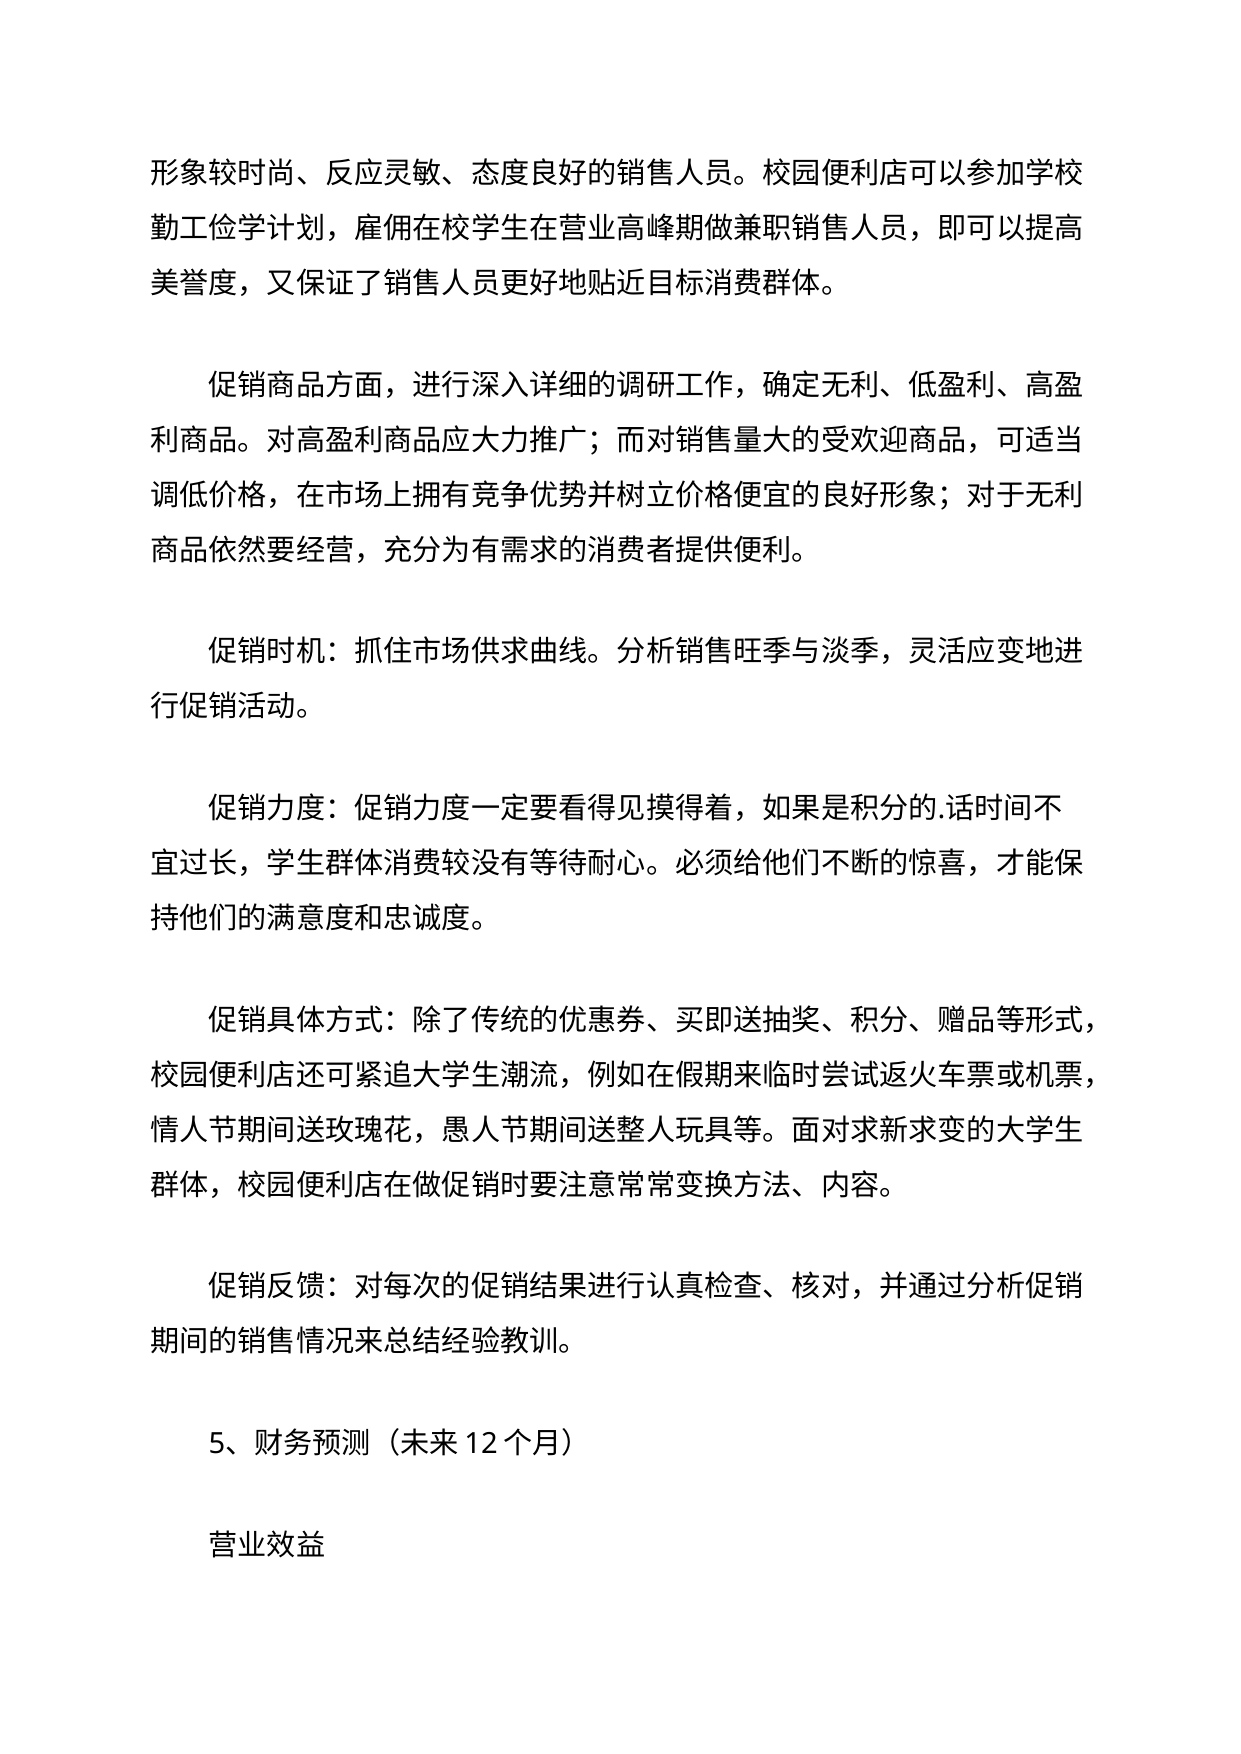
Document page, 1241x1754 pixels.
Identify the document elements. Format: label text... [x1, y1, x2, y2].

text 促销力度：促销力度一定要看得见摸得着，如果是积分的.话时间不宜过长，学生群体消费较没有等待耐心。必须给他们不断的惊喜，才能保持他们的满意度和忠诚度。 [150, 785, 1090, 937]
text 促销具体方式：除了传统的优惠券、买即送抽奖、积分、赠品等形式，校园便利店还可紧追大学生潮流，例如在假期来临时尝试返火车票或机票，情人节期间送玫瑰花，愚人节期间送整人玩具等。面对求新求变的大学生群体，校园便利店在做促销时要注意常常变换方法、内容。 [150, 996, 1090, 1203]
text 促销商品方面，进行深入详细的调研工作，确定无利、低盈利、高盈利商品。对高盈利商品应大力推广；而对销售量大的受欢迎商品，可适当调低价格，在市场上拥有竞争优势并树立价格便宜的良好形象；对于无利商品依然要经营，充分为有需求的消费者提供便利。 [150, 362, 1090, 568]
text 促销反馈：对每次的促销结果进行认真检查、核对，并通过分析促销期间的销售情况来总结经验教训。 [150, 1263, 1090, 1360]
text 促销时机：抓住市场供求曲线。分析销售旺季与淡季，灵活应变地进行促销活动。 [150, 628, 1090, 725]
text 5、财务预测（未来12个月） [150, 1419, 1090, 1462]
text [150, 150, 1090, 302]
text 营业效益 [150, 1521, 1090, 1564]
